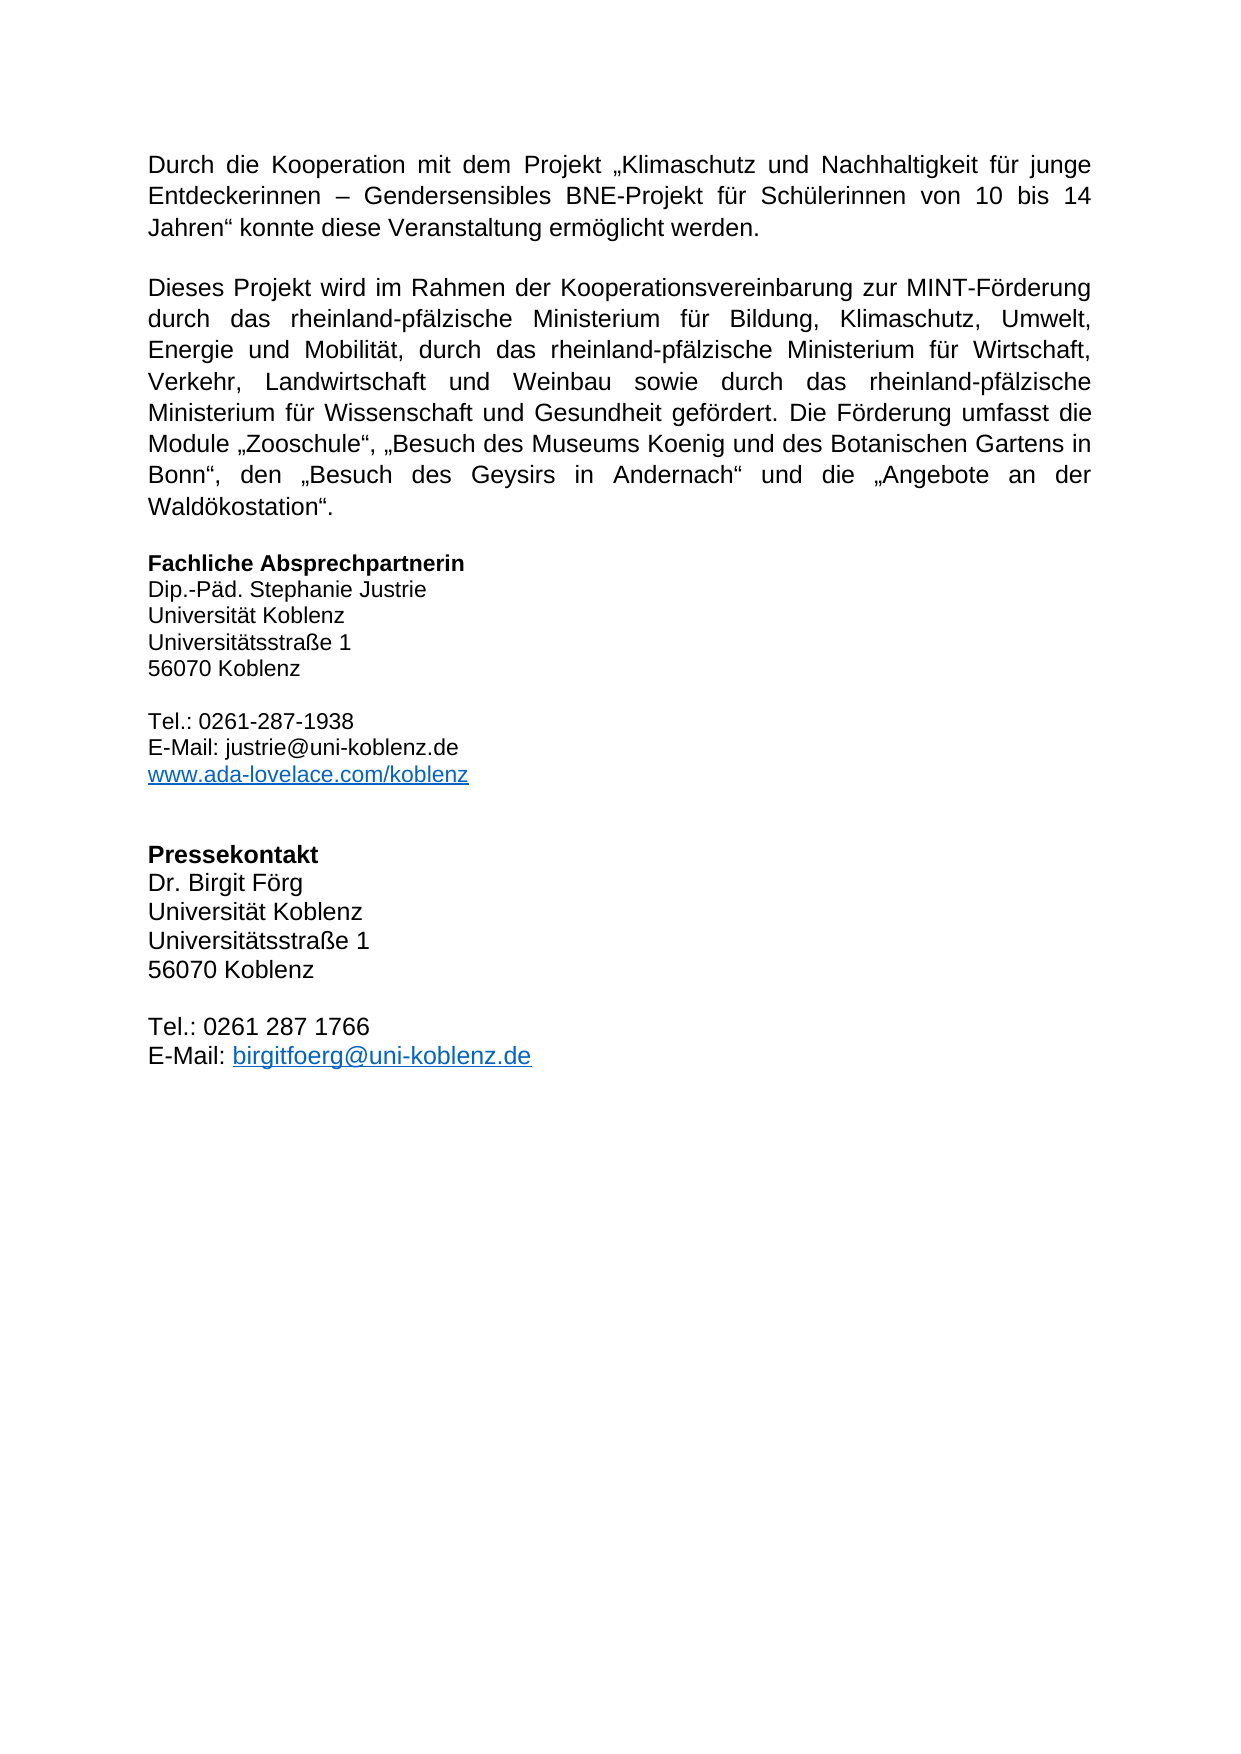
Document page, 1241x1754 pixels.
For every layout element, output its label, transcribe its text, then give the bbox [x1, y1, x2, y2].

text Dr. Birgit Förg Universität Koblenz Universitätsstraße 1 56070 Koblenz [148, 868, 1093, 983]
text Tel.: 0261 287 1766 E-Mail: birgitfoerg@uni-koblenz.de [148, 1012, 1093, 1069]
text Durch die Kooperation mit dem Projekt „Klimaschutz und Nachhaltigkeit für junge Entdeckerinnen – Gendersensibles BNE-Projekt für Schülerinnen von 10 bis 14 Jahren“ konnte diese Veranstaltung ermöglicht werden. [148, 148, 1093, 241]
text Dieses Projekt wird im Rahmen der Kooperationsvereinbarung zur MINT-Förderung durch das rheinland-pfälzische Ministerium für Bildung, Klimaschutz, Umwelt, Energie und Mobilität, durch das rheinland-pfälzische Ministerium für Wirtschaft, Verkehr, Landwirtschaft und Weinbau sowie durch das rheinland-pfälzische Ministerium für Wissenschaft und Gesundheit gefördert. Die Förderung umfasst die Module „Zooschule“, „Besuch des Museums Koenig und des Botanischen Gartens in Bonn“, den „Besuch des Geysirs in Andernach“ und die „Angebote an der Waldökostation“. [148, 271, 1093, 521]
text Tel.: 0261-287-1938 [148, 708, 1093, 734]
text Pressekontakt [148, 839, 1093, 868]
text www.ada-lovelace.com/koblenz [148, 761, 1093, 787]
text Fachliche Absprechpartnerin [148, 550, 1093, 576]
text Dip.-Päd. Stephanie Justrie [148, 576, 1093, 602]
text 56070 Koblenz [148, 655, 1093, 681]
text E-Mail: justrie@uni-koblenz.de [148, 734, 1093, 761]
text Universität Koblenz [148, 602, 1093, 629]
text Universitätsstraße 1 [148, 629, 1093, 655]
